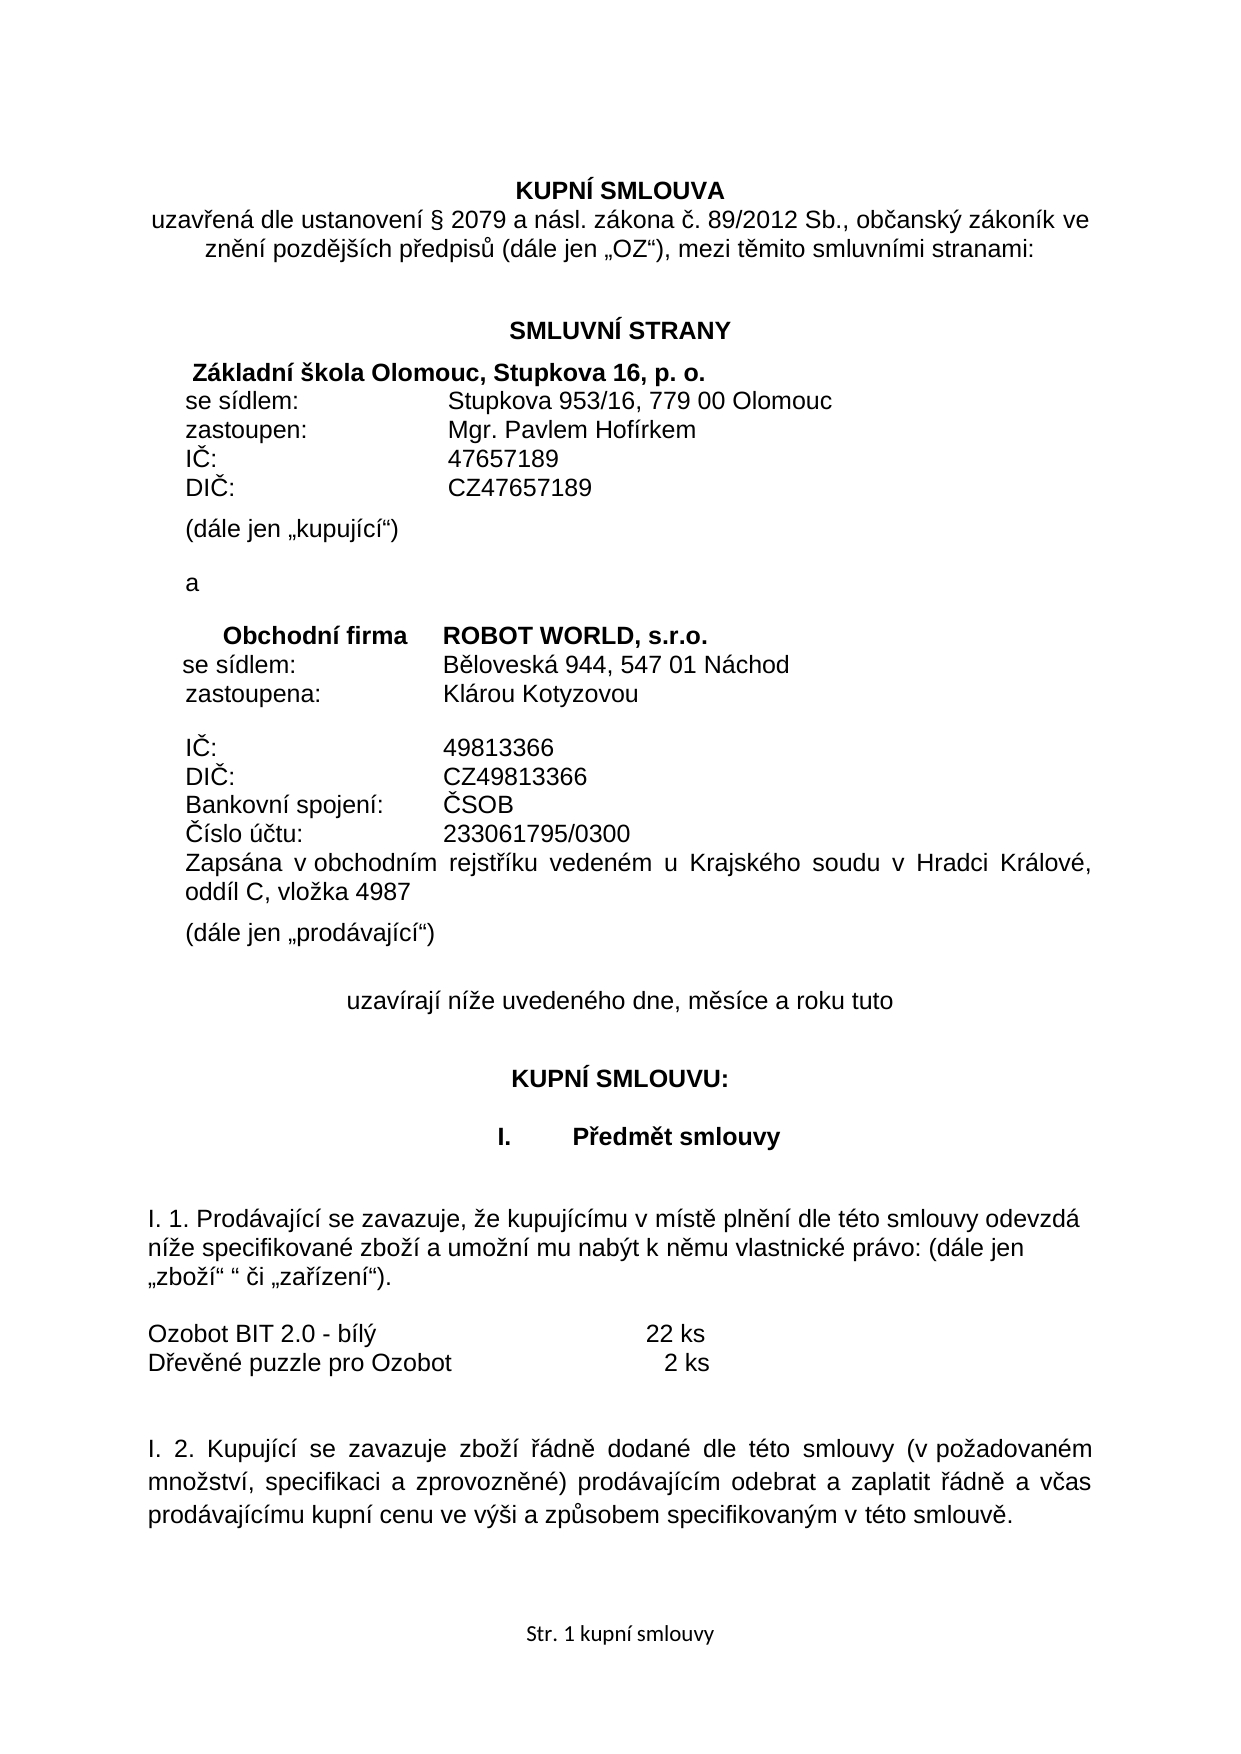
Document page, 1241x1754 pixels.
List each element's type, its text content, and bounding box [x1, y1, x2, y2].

text KUPNÍ SmlouvA [148, 176, 1093, 205]
text a [185, 568, 1093, 596]
text (dále jen „prodávající“) [185, 918, 1093, 946]
text se sídlem: Běloveská 944, 547 01 Náchod [148, 650, 1093, 679]
text uzavřená dle ustanovení § 2079 a násl. zákona č. 89/2012 Sb., občanský zákoník ve znění pozdějších předpisů (dále jen „OZ“), mezi těmito smluvními stranami: [148, 205, 1093, 263]
text Číslo účtu: 233061795/0300 [185, 819, 1093, 848]
text IČ: 47657189 [185, 444, 1093, 473]
text se sídlem: Stupkova 953/16, 779 00 Olomouc [185, 386, 1093, 415]
text Bankovní spojení: ČSOB [185, 790, 1093, 819]
text Zapsána v obchodním rejstříku vedeném u Krajského soudu v Hradci Králové, oddíl C, vložka 4987 [185, 848, 1093, 905]
text DIČ: CZ47657189 [185, 473, 1093, 501]
text (dále jen „kupující“) [185, 514, 1093, 543]
text zastoupen: Mgr. Pavlem Hofírkem [185, 415, 1093, 444]
text DIČ: CZ49813366 [185, 761, 1093, 790]
text Základní škola Olomouc, Stupkova 16, p. o. [185, 358, 1093, 386]
text I. 1. Prodávající se zavazuje, že kupujícímu v místě plnění dle této smlouvy odevzdá níže specifikované zboží a umožní mu nabýt k němu vlastnické právo: (dále jen „zboží“ “ či „zařízení“). [148, 1204, 1093, 1290]
text Dřevěné puzzle pro Ozobot 2 ks [148, 1348, 1093, 1377]
text Obchodní firma ROBOT WORLD, s.r.o. [223, 621, 1093, 650]
text I. 2. Kupující se zavazuje zboží řádně dodané dle této smlouvy (v požadovaném množství, specifikaci a zprovozněné) prodávajícím odebrat a zaplatit řádně a včas prodávajícímu kupní cenu ve výši a způsobem specifikovaným v této smlouvě. [148, 1434, 1093, 1529]
text kupní SmlouvU: [148, 1064, 1093, 1093]
text Smluvní strany [148, 316, 1093, 345]
text zastoupena: Klárou Kotyzovou [185, 679, 1093, 708]
list Předmět smlouvy [185, 1121, 1093, 1150]
text IČ: 49813366 [185, 733, 1093, 761]
text Ozobot BIT 2.0 - bílý 22 ks [148, 1319, 1093, 1348]
text uzavírají níže uvedeného dne, měsíce a roku tuto [148, 986, 1093, 1014]
